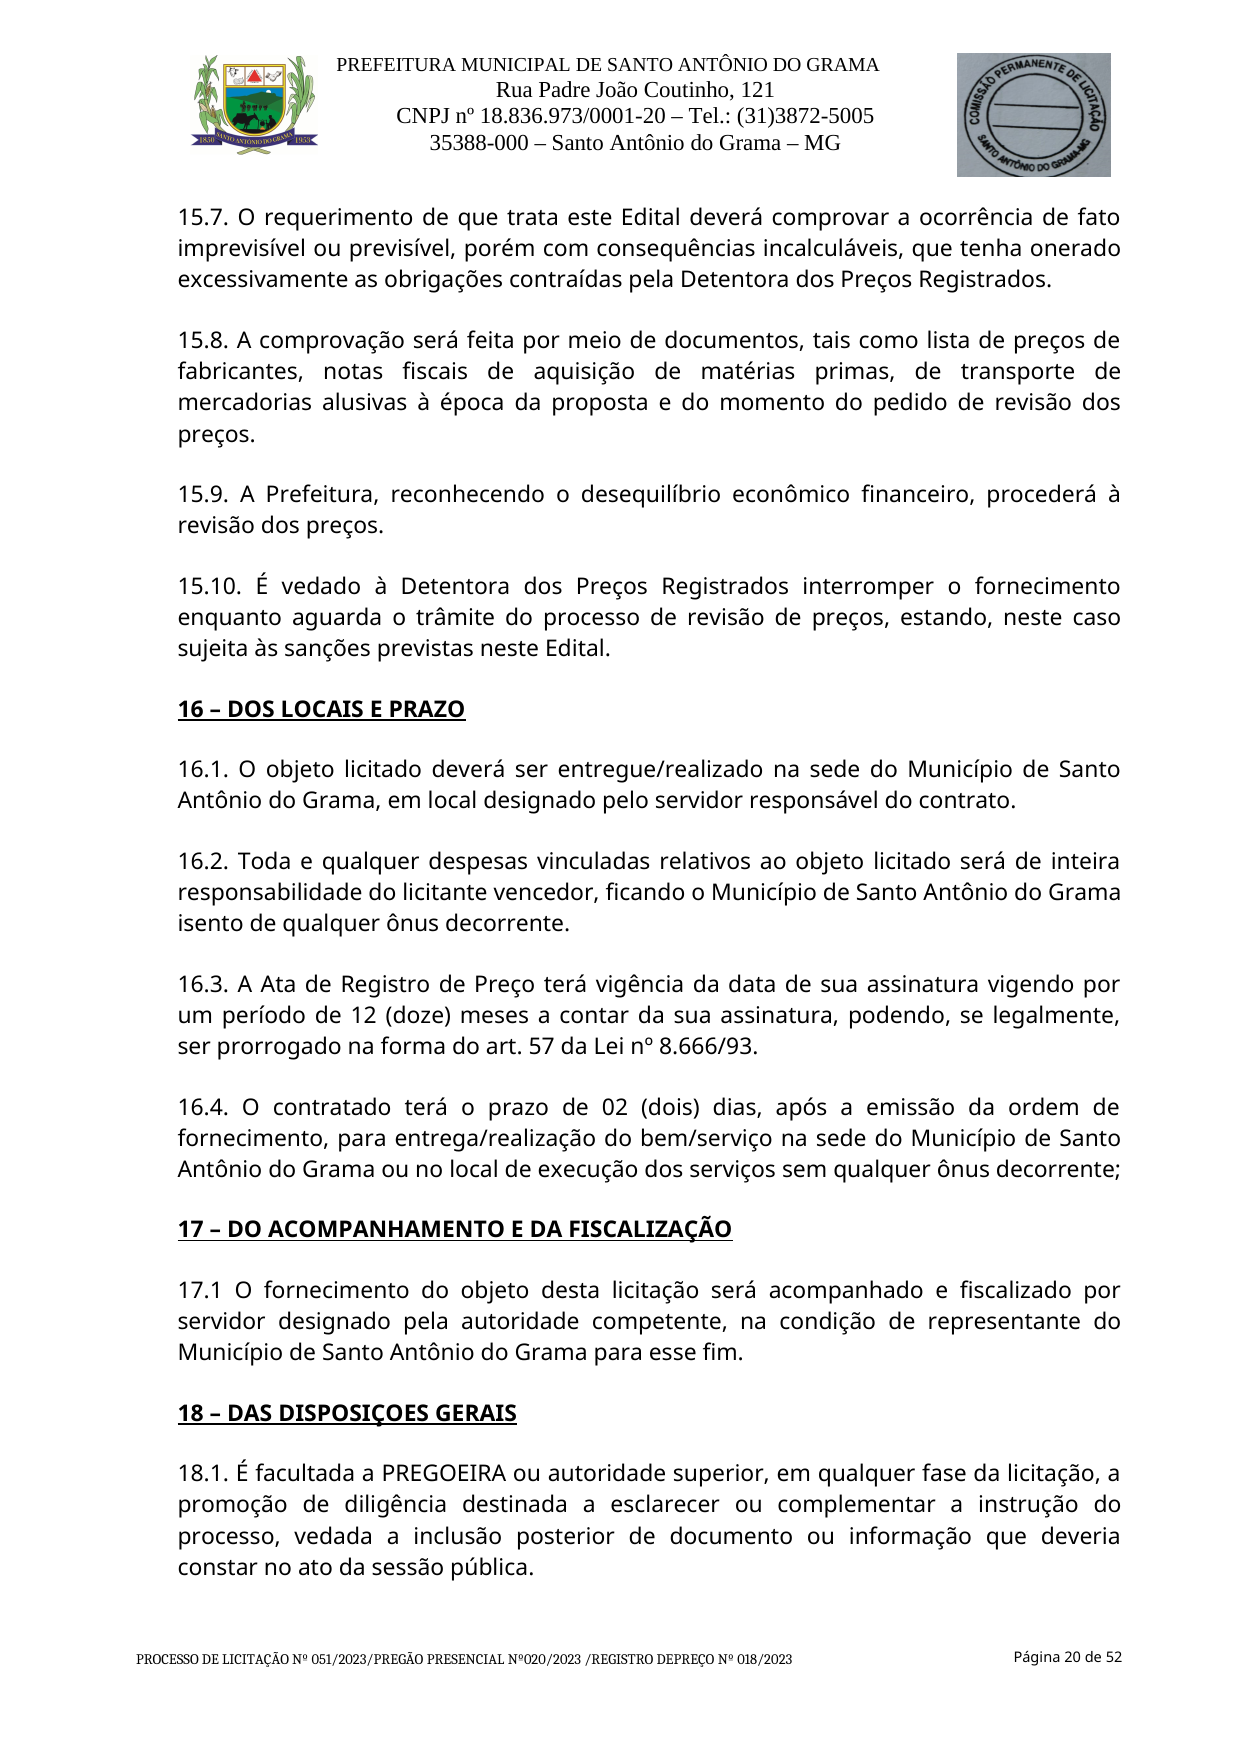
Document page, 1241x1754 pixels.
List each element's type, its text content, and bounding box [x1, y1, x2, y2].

text 15.8. A comprovação será feita por meio de documentos, tais como lista de preços de fabricantes, notas fiscais de aquisição de matérias primas, de transporte de mercadorias alusivas à época da proposta e do momento do pedido de revisão dos preços. [177, 324, 1122, 449]
text 15.7. O requerimento de que trata este Edital deverá comprovar a ocorrência de fato imprevisível ou previsível, porém com consequências incalculáveis, que tenha onerado excessivamente as obrigações contraídas pela Detentora dos Preços Registrados. [177, 201, 1122, 294]
text 16.4. O contratado terá o prazo de 02 (dois) dias, após a emissão da ordem de fornecimento, para entrega/realização do bem/serviço na sede do Município de Santo Antônio do Grama ou no local de execução dos serviços sem qualquer ônus decorrente; [177, 1090, 1122, 1184]
text 18.1. É facultada a PREGOEIRA ou autoridade superior, em qualquer fase da licitação, a promoção de diligência destinada a esclarecer ou complementar a instrução do processo, vedada a inclusão posterior de documento ou informação que deveria constar no ato da sessão pública. [177, 1457, 1122, 1582]
picture [190, 55, 319, 155]
text 17 – DO ACOMPANHAMENTO E DA FISCALIZAÇÃO [177, 1213, 1122, 1244]
text 16.1. O objeto licitado deverá ser entregue/realizado na sede do Município de Santo Antônio do Grama, em local designado pelo servidor responsável do contrato. [177, 753, 1122, 815]
picture [957, 53, 1111, 177]
text 16 – DOS LOCAIS E PRAZO [177, 692, 1122, 724]
text 16.2. Toda e qualquer despesas vinculadas relativos ao objeto licitado será de inteira responsabilidade do licitante vencedor, ficando o Município de Santo Antônio do Grama isento de qualquer ônus decorrente. [177, 844, 1122, 938]
text 18 – DAS DISPOSIÇOES GERAIS [177, 1397, 1122, 1428]
text 15.9. A Prefeitura, reconhecendo o desequilíbrio econômico financeiro, procederá à revisão dos preços. [177, 478, 1122, 540]
text 15.10. É vedado à Detentora dos Preços Registrados interromper o fornecimento enquanto aguarda o trâmite do processo de revisão de preços, estando, neste caso sujeita às sanções previstas neste Edital. [177, 569, 1122, 663]
text 16.3. A Ata de Registro de Preço terá vigência da data de sua assinatura vigendo por um período de 12 (doze) meses a contar da sua assinatura, podendo, se legalmente, ser prorrogado na forma do art. 57 da Lei nº 8.666/93. [177, 967, 1122, 1061]
text 17.1 O fornecimento do objeto desta licitação será acompanhado e fiscalizado por servidor designado pela autoridade competente, na condição de representante do Município de Santo Antônio do Grama para esse fim. [177, 1274, 1122, 1367]
